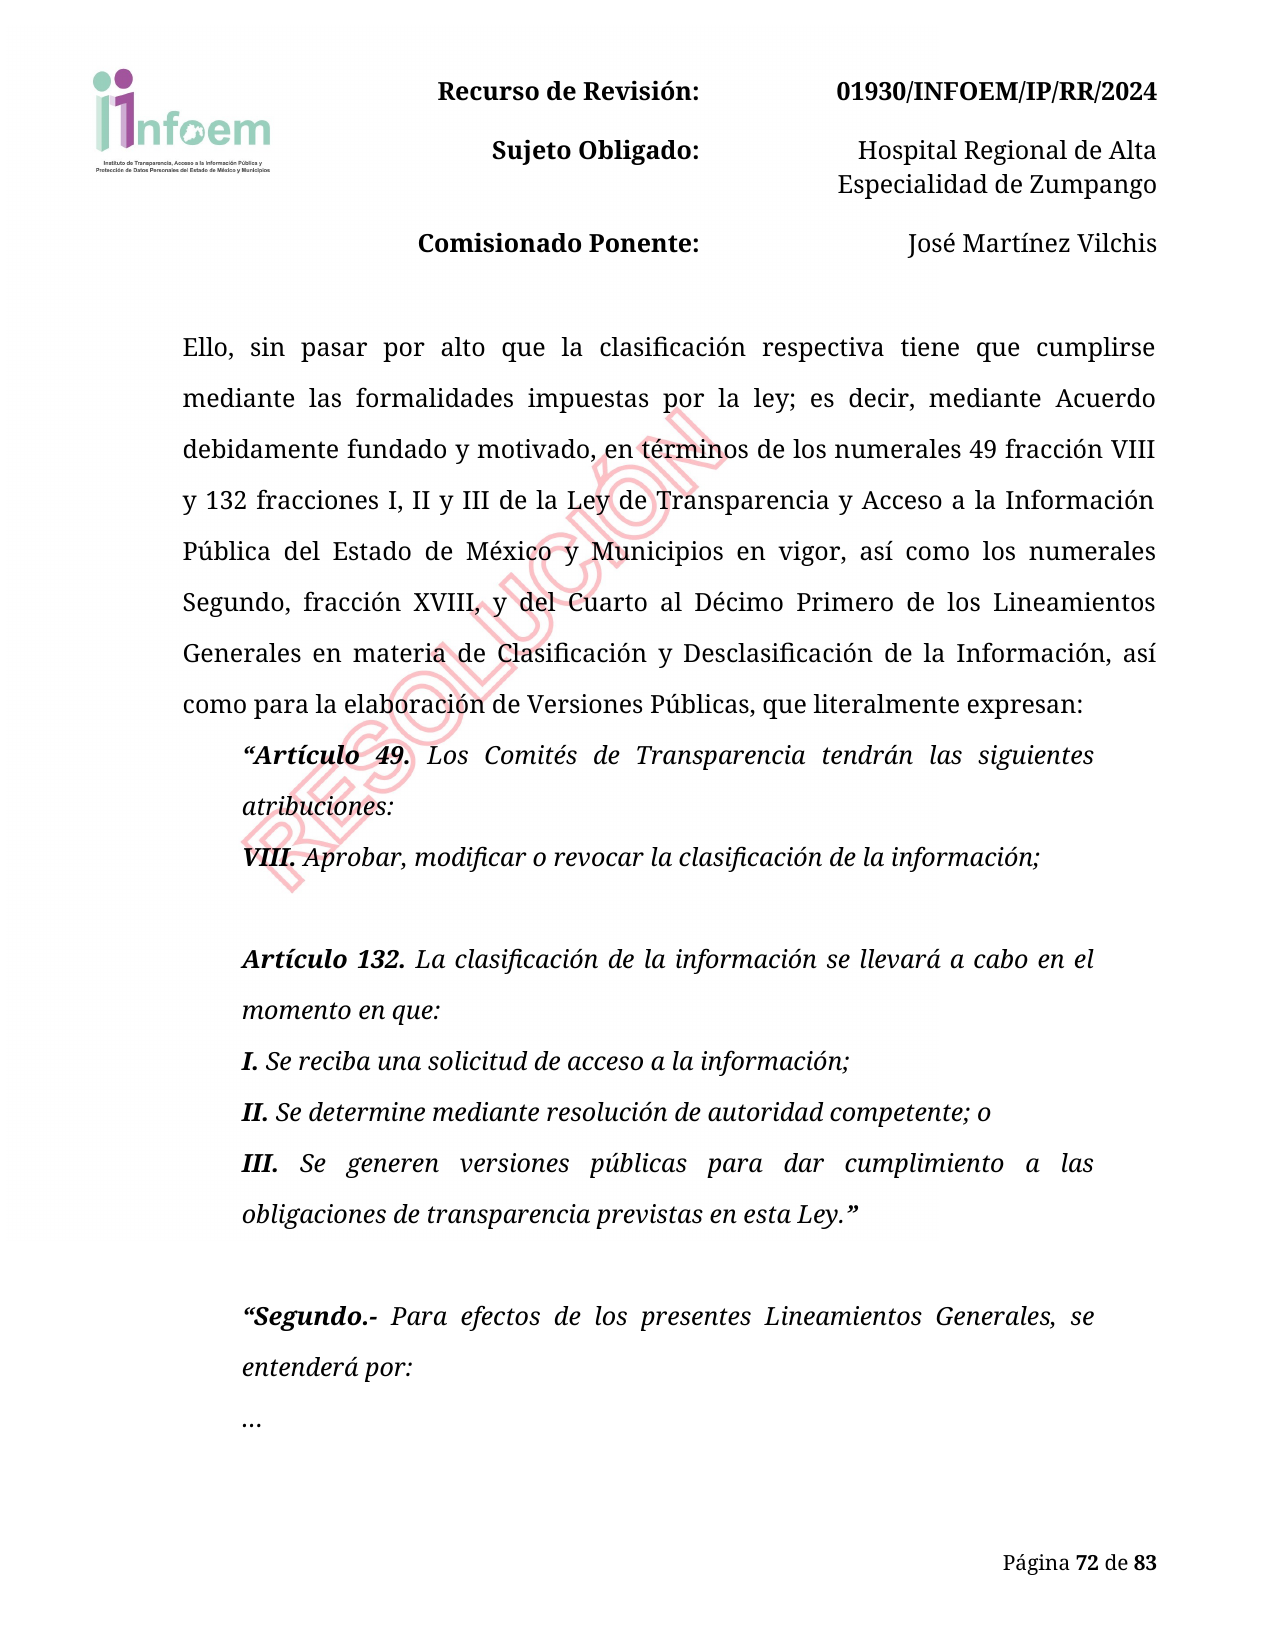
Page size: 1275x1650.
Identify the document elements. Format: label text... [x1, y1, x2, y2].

text Ello, sin pasar por alto que la clasificación respectiva tiene que cumplirse mediante las formalidades impuestas por la ley; es decir, mediante Acuerdo debidamente fundado y motivado, en términos de los numerales 49 fracción VIII y 132 fracciones I, II y III de la Ley de Transparencia y Acceso a la Información Pública del Estado de México y Municipios en vigor, así como los numerales Segundo, fracción XVIII, y del Cuarto al Décimo Primero de los Lineamientos Generales en materia de Clasificación y Desclasificación de la Información, así como para la elaboración de Versiones Públicas, que literalmente expresan: [182, 329, 1157, 721]
text “Artículo 49. Los Comités de Transparencia tendrán las siguientes atribuciones: [242, 737, 1098, 823]
text Artículo 132. La clasificación de la información se llevará a cabo en el momento en que: [242, 942, 1098, 1027]
text I. Se reciba una solicitud de acceso a la información; [242, 1044, 1098, 1078]
picture [5, 25, 940, 1241]
text III. Se generen versiones públicas para dar cumplimiento a las obligaciones de transparencia previstas en esta Ley.” [242, 1146, 1098, 1231]
text … [242, 1401, 1098, 1435]
text “Segundo.- Para efectos de los presentes Lineamientos Generales, se entenderá por: [242, 1299, 1098, 1384]
text II. Se determine mediante resolución de autoridad competente; o [242, 1095, 1098, 1129]
text VIII. Aprobar, modificar o revocar la clasificación de la información; [242, 839, 1098, 874]
